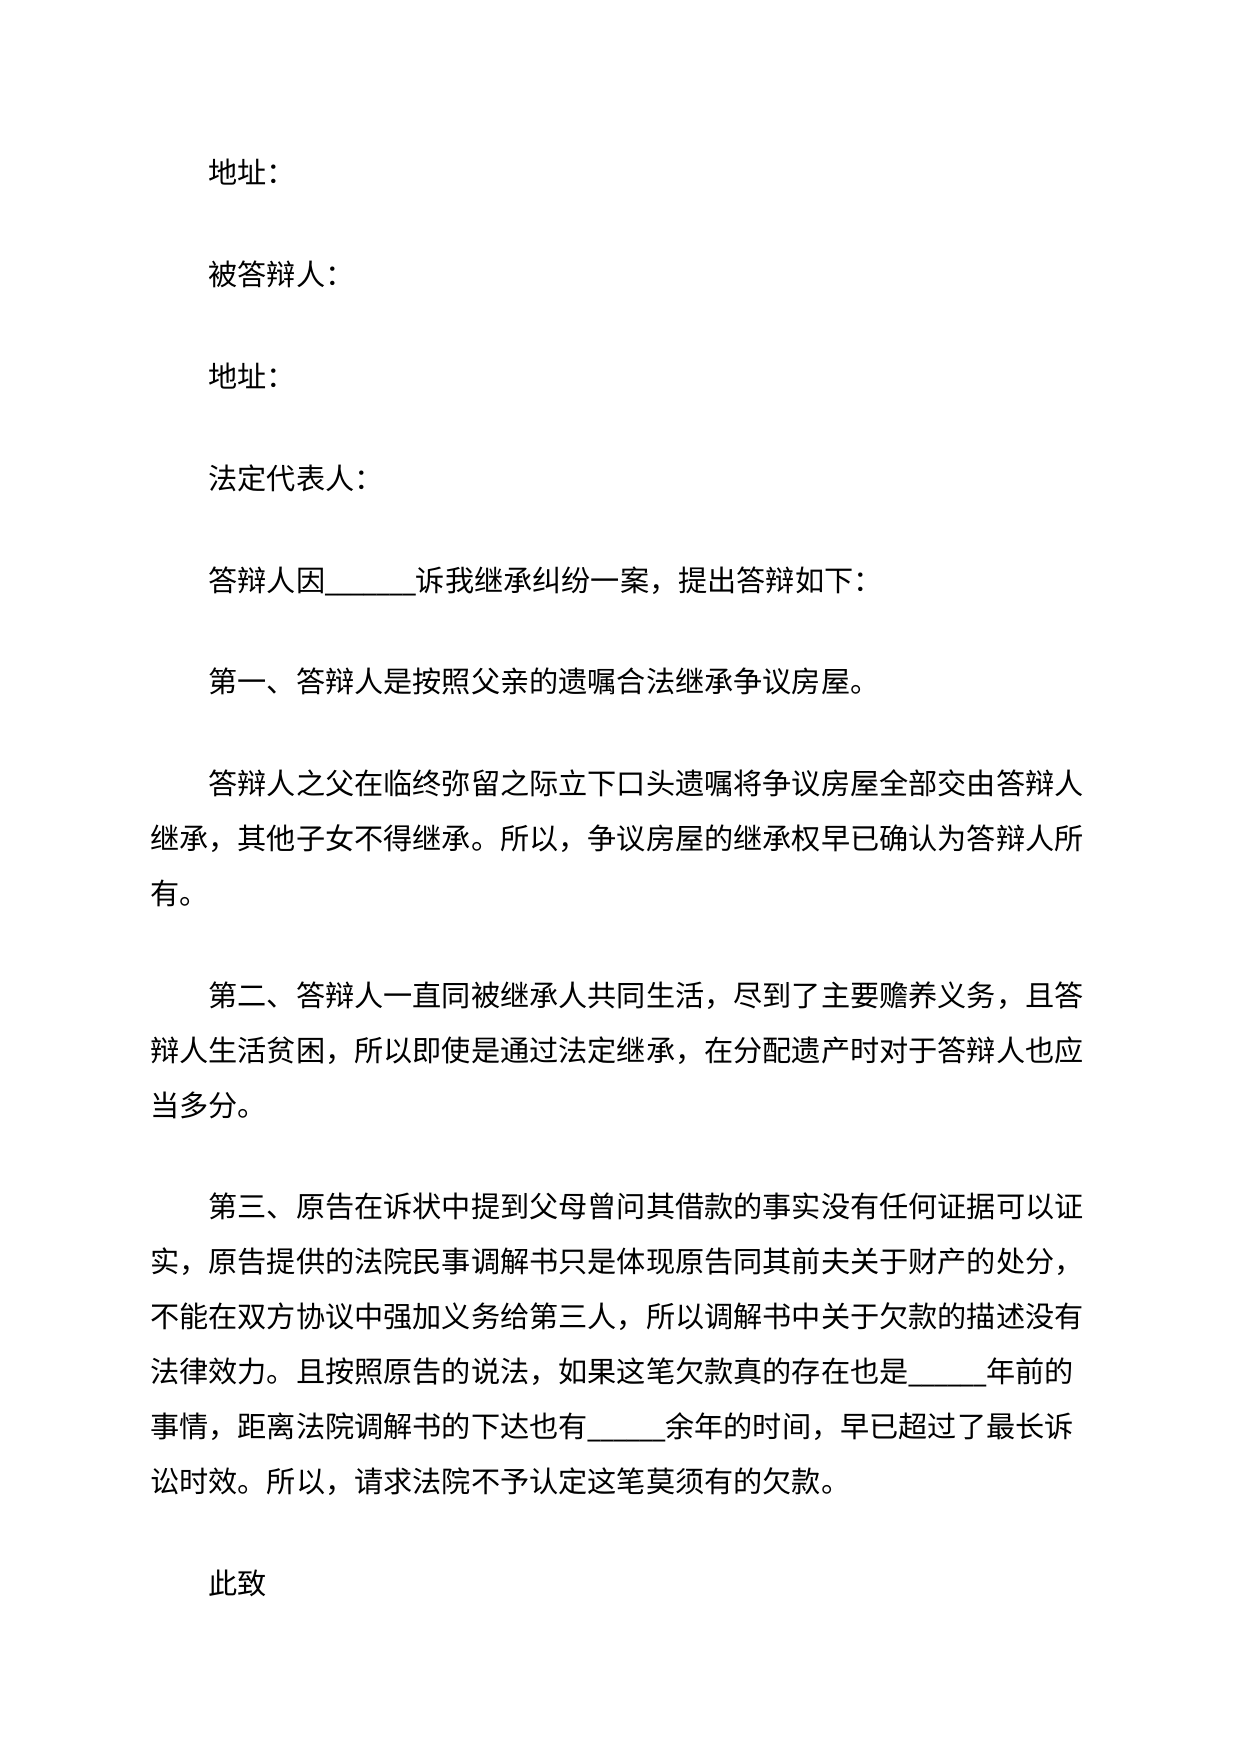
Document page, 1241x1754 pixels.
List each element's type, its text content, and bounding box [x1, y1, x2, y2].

text 被答辩人： [150, 252, 1090, 294]
text 地址： [150, 150, 1090, 192]
text 此致 [150, 1560, 1090, 1603]
text 第三、原告在诉状中提到父母曾问其借款的事实没有任何证据可以证实，原告提供的法院民事调解书只是体现原告同其前夫关于财产的处分，不能在双方协议中强加义务给第三人，所以调解书中关于欠款的描述没有法律效力。且按照原告的说法，如果这笔欠款真的存在也是______年前的事情，距离法院调解书的下达也有______余年的时间，早已超过了最长诉讼时效。所以，请求法院不予认定这笔莫须有的欠款。 [150, 1184, 1090, 1501]
text 答辩人因_______诉我继承纠纷一案，提出答辩如下： [150, 557, 1090, 599]
text 第一、答辩人是按照父亲的遗嘱合法继承争议房屋。 [150, 659, 1090, 701]
text 地址： [150, 353, 1090, 396]
text 第二、答辩人一直同被继承人共同生活，尽到了主要赡养义务，且答辩人生活贫困，所以即使是通过法定继承，在分配遗产时对于答辩人也应当多分。 [150, 972, 1090, 1124]
text 法定代表人： [150, 455, 1090, 498]
text 答辩人之父在临终弥留之际立下口头遗嘱将争议房屋全部交由答辩人继承，其他子女不得继承。所以，争议房屋的继承权早已确认为答辩人所有。 [150, 761, 1090, 913]
